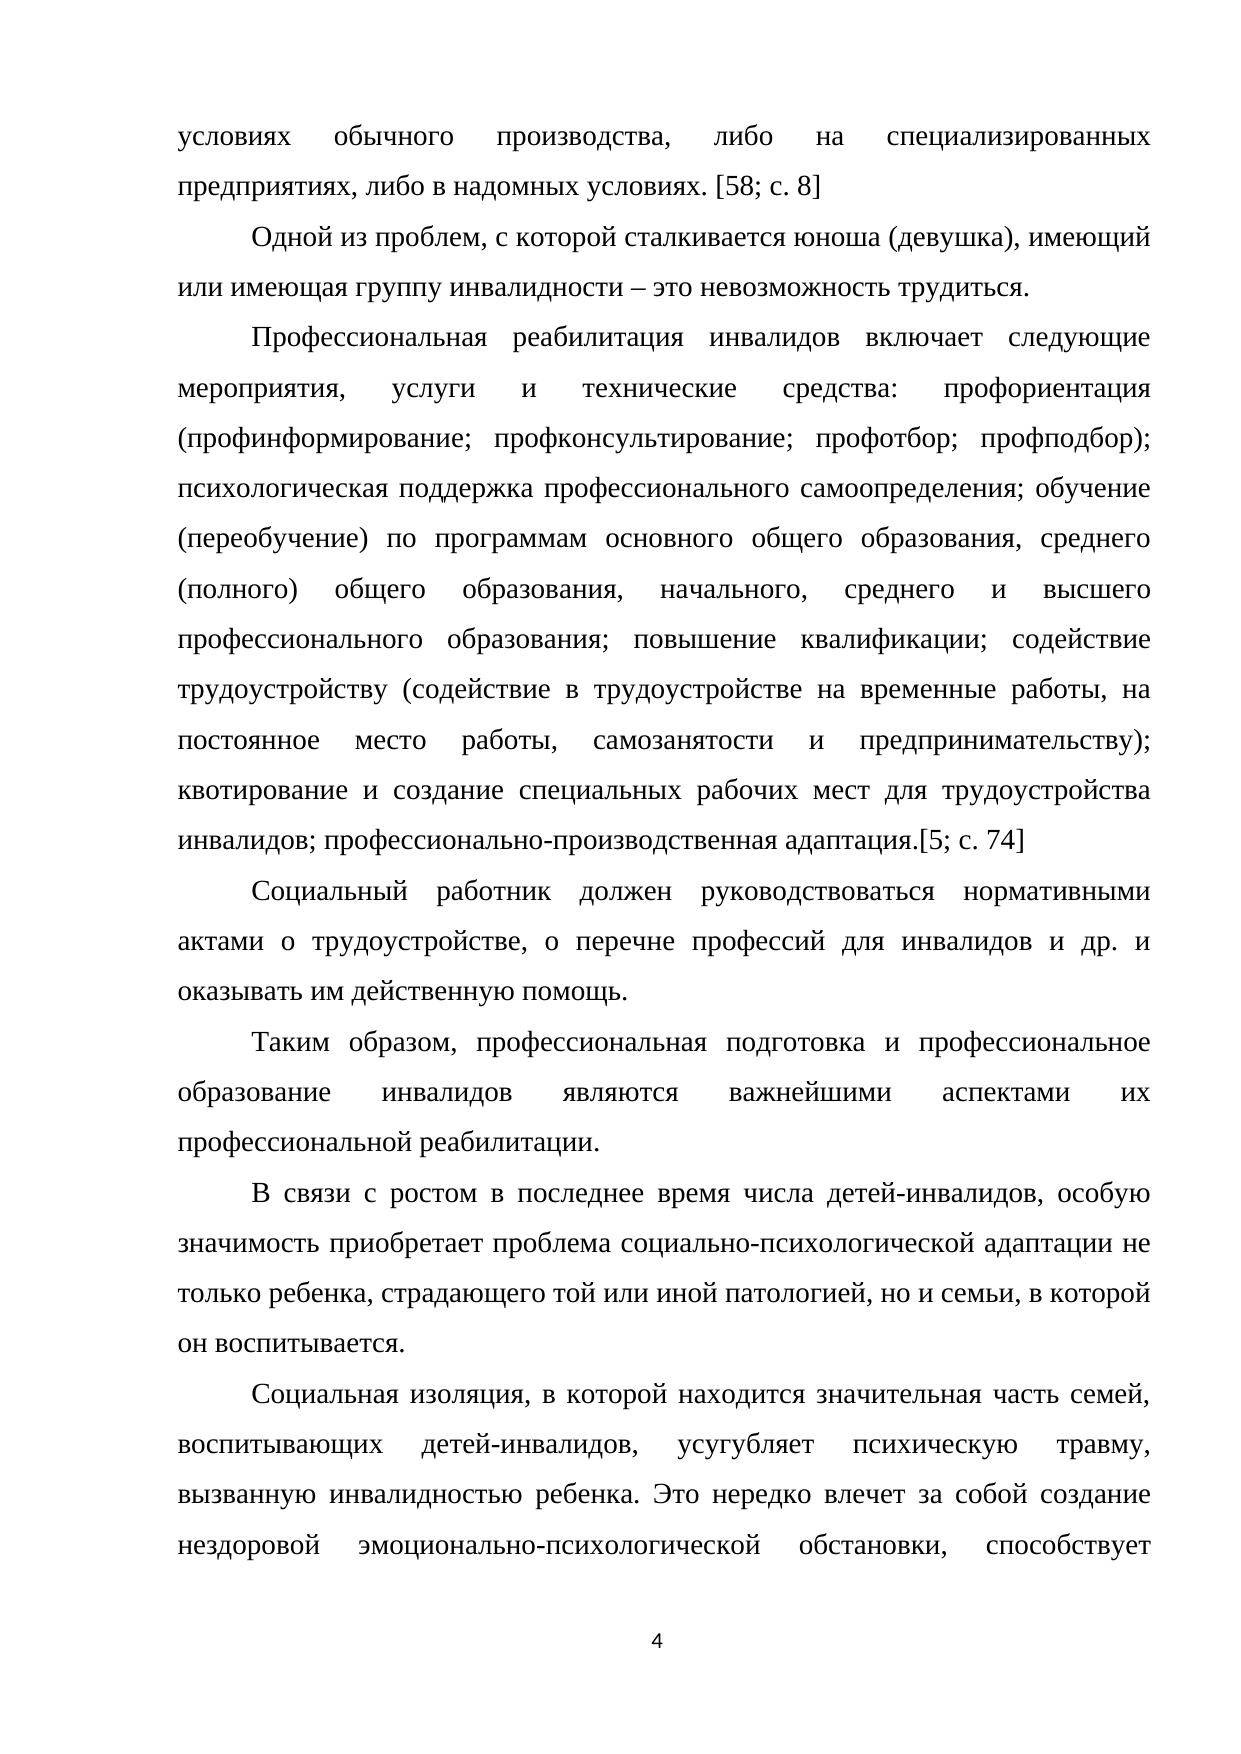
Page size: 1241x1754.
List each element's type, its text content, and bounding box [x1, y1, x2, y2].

text Социальный работник должен руководствоваться нормативными актами о трудоустройстве, о перечне профессий для инвалидов и др. и оказывать им действенную помощь. [177, 873, 1152, 1007]
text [177, 1376, 1152, 1560]
text Одной из проблем, с которой сталкивается юноша (девушка), имеющий или имеющая группу инвалидности – это невозможность трудиться. [177, 219, 1152, 303]
text Профессиональная реабилитация инвалидов включает следующие мероприятия, услуги и технические средства: профориентация (профинформирование; профконсультирование; профотбор; профподбор); психологическая поддержка профессионального самоопределения; обучение (переобучение) по программам основного общего образования, среднего (полного) общего образования, начального, среднего и высшего профессионального образования; повышение квалификации; содействие трудоустройству (содействие в трудоустройстве на временные работы, на постоянное место работы, самозанятости и предпринимательству); квотирование и создание специальных рабочих мест для трудоустройства инвалидов; профессионально-производственная адаптация.[5; с. 74] [177, 319, 1152, 856]
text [177, 118, 1152, 202]
text В связи с ростом в последнее время числа детей-инвалидов, особую значимость приобретает проблема социально-психологической адаптации не только ребенка, страдающего той или иной патологией, но и семьи, в которой он воспитывается. [177, 1175, 1152, 1359]
text Таким образом, профессиональная подготовка и профессиональное образование инвалидов являются важнейшими аспектами их профессиональной реабилитации. [177, 1024, 1152, 1158]
